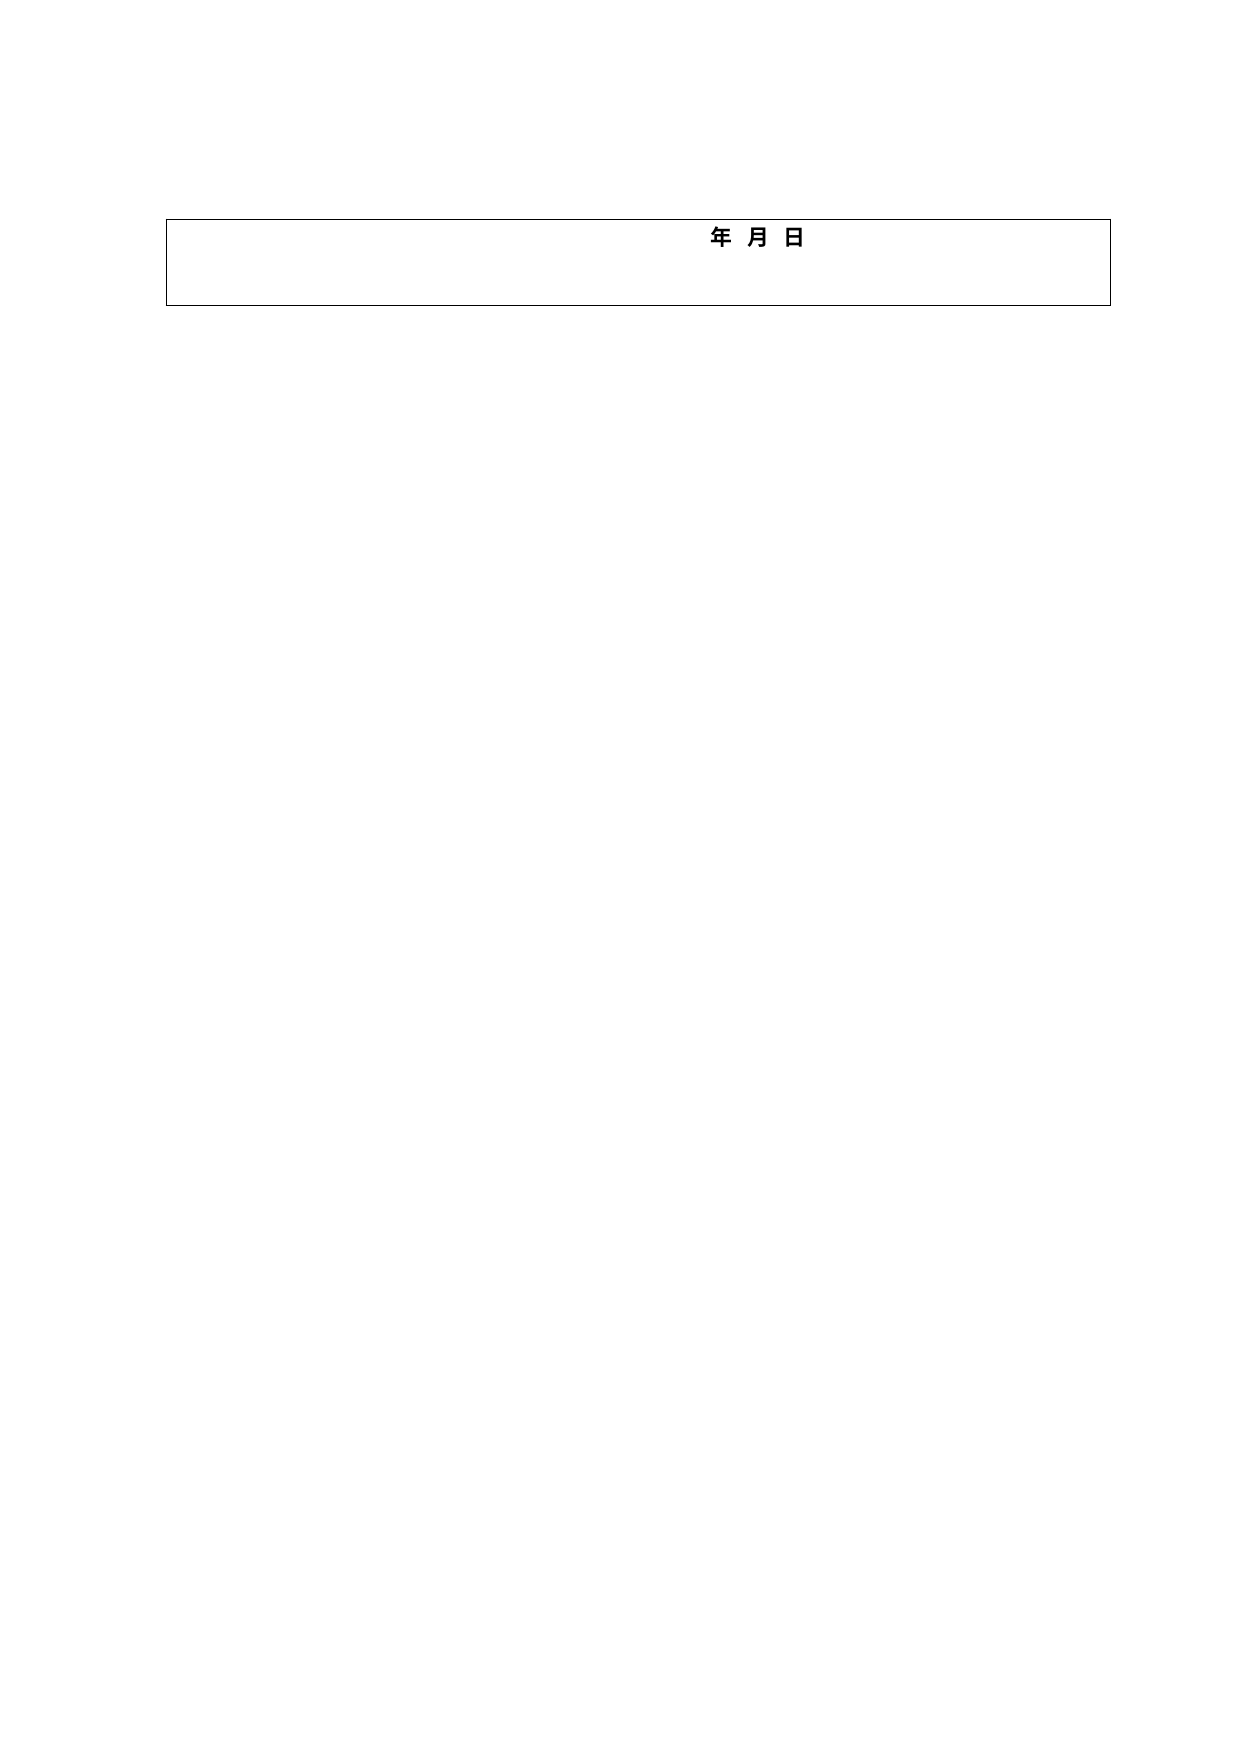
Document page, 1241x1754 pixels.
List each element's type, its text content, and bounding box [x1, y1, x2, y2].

table_cell （院系公章） 年 月 日 [167, 220, 1110, 305]
